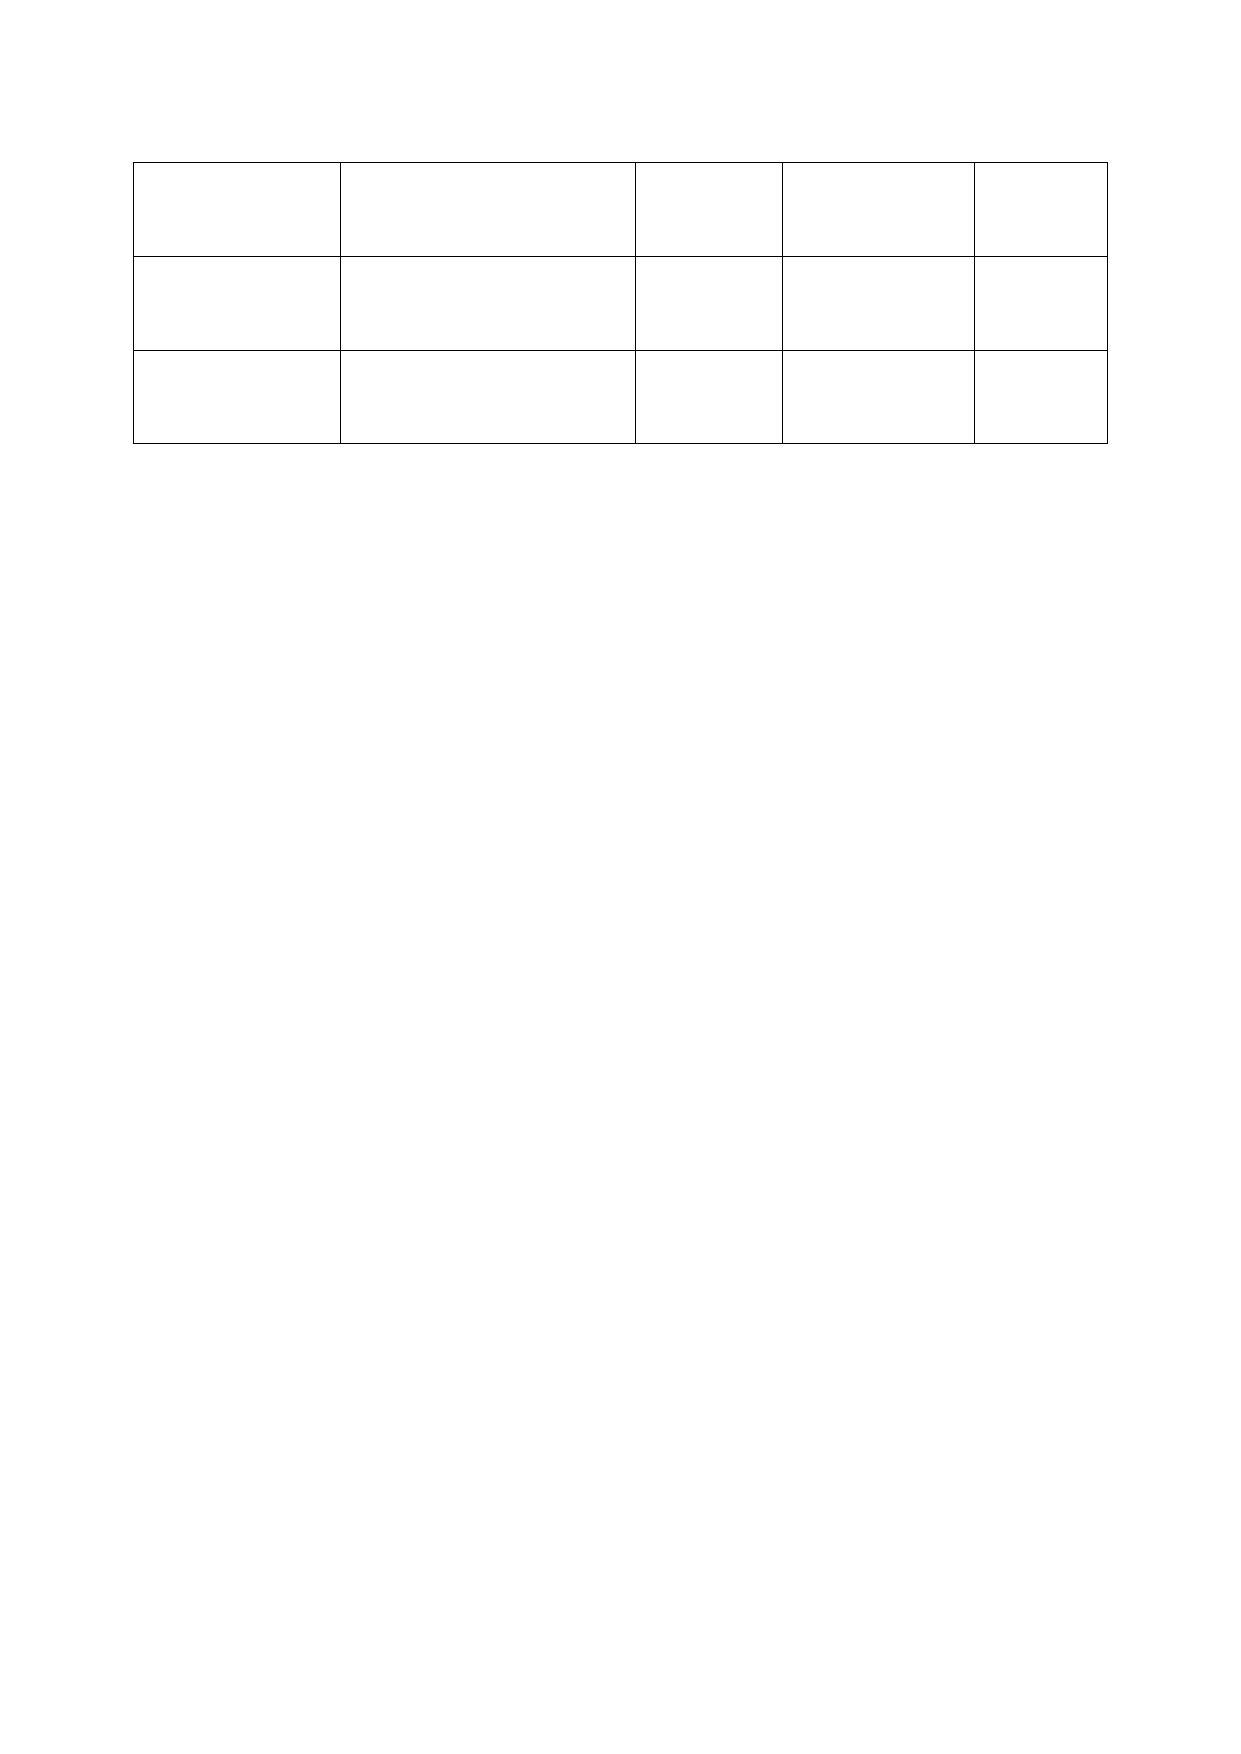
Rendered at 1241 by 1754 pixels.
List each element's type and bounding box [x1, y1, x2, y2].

table_cell [636, 163, 782, 256]
table_cell [636, 257, 782, 349]
table_cell [783, 163, 974, 256]
table_cell [783, 257, 974, 349]
table_cell [975, 163, 1107, 256]
table_cell [975, 257, 1107, 349]
table_cell [341, 163, 635, 256]
table_cell [134, 257, 340, 349]
table_cell [341, 257, 635, 349]
table_cell [341, 351, 635, 443]
table_cell [134, 351, 340, 443]
table_cell [975, 351, 1107, 443]
table_cell [636, 351, 782, 443]
table_cell [134, 163, 340, 256]
table_cell [783, 351, 974, 443]
